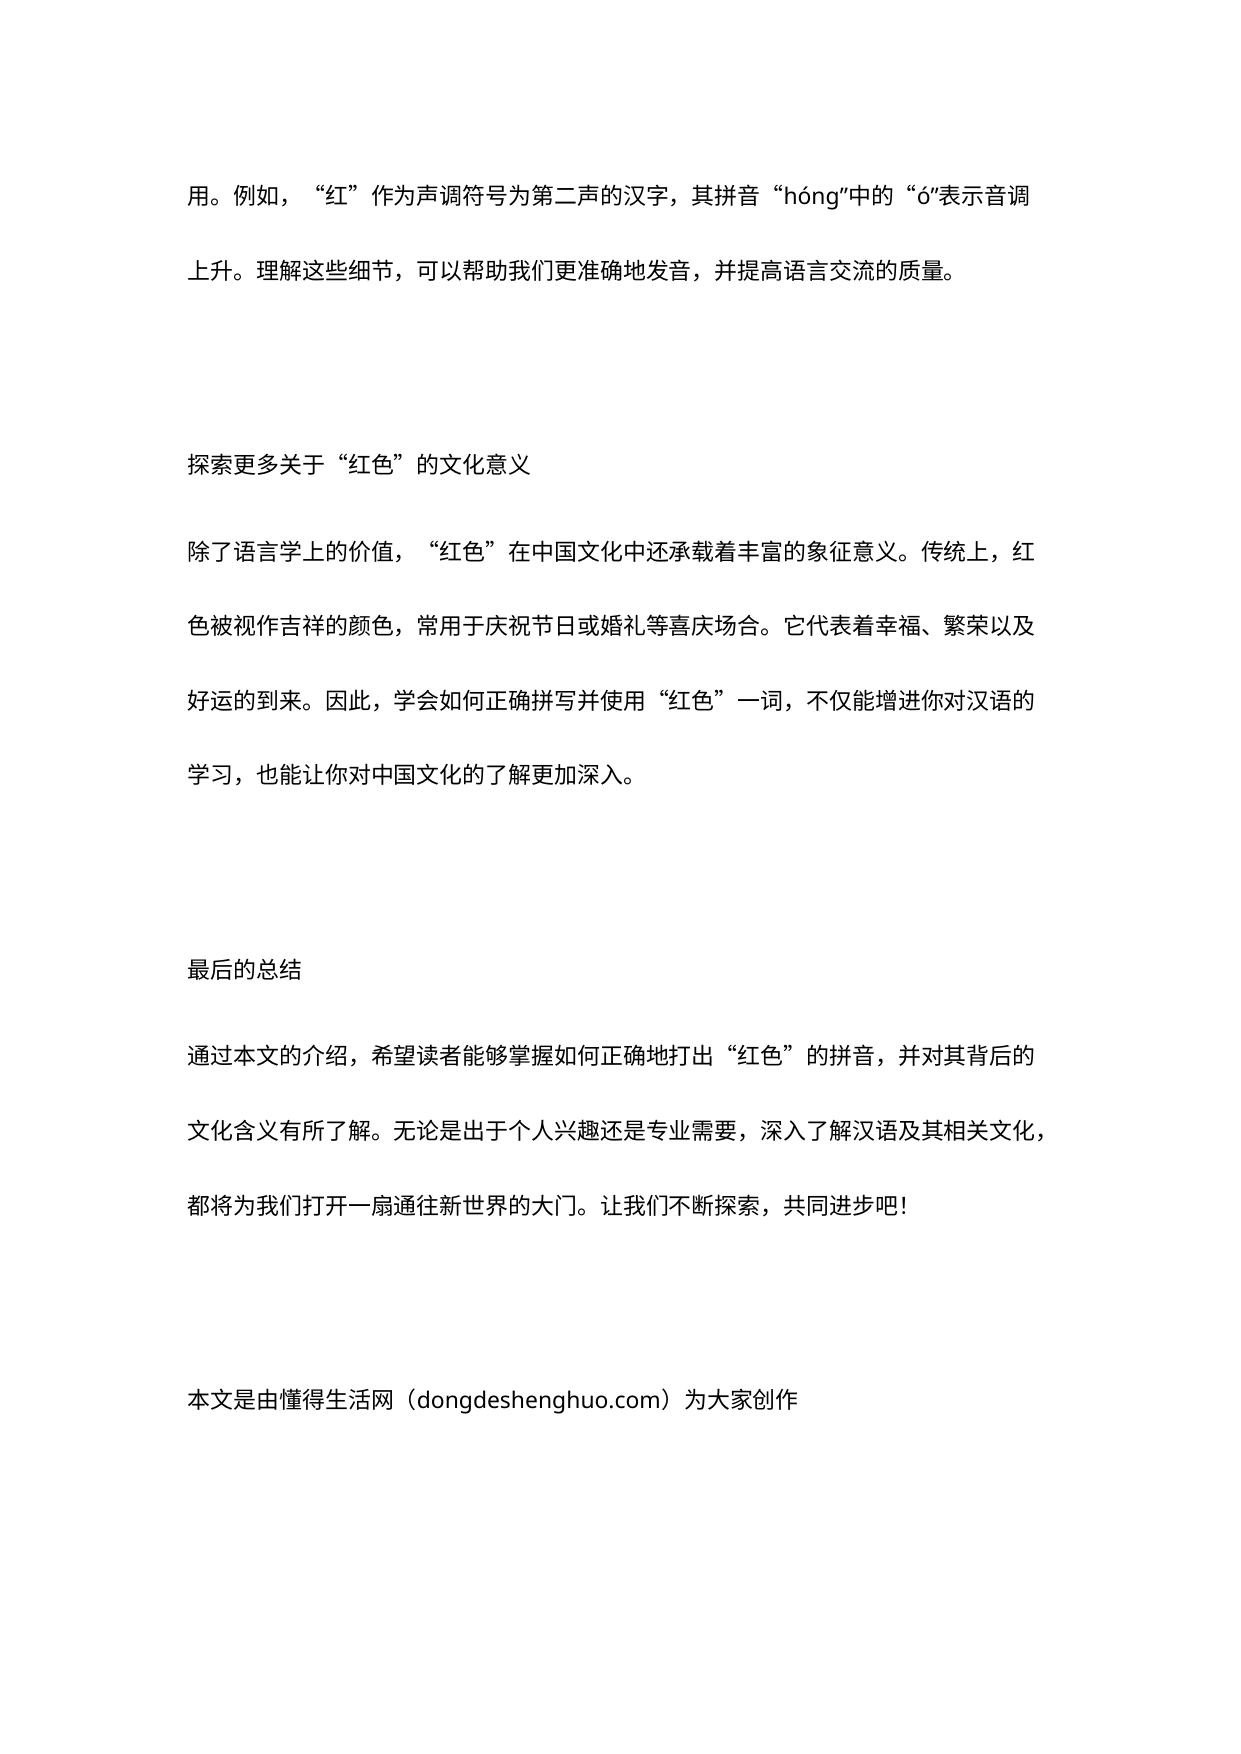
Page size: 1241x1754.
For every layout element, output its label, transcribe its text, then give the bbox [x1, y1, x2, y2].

text 探索更多关于“红色”的文化意义 [187, 431, 1053, 496]
text 除了语言学上的价值，“红色”在中国文化中还承载着丰富的象征意义。传统上，红色被视作吉祥的颜色，常用于庆祝节日或婚礼等喜庆场合。它代表着幸福、繁荣以及好运的到来。因此，学会如何正确拼写并使用“红色”一词，不仅能增进你对汉语的学习，也能让你对中国文化的了解更加深入。 [187, 517, 1053, 807]
text 通过本文的介绍，希望读者能够掌握如何正确地打出“红色”的拼音，并对其背后的文化含义有所了解。无论是出于个人兴趣还是专业需要，深入了解汉语及其相关文化，都将为我们打开一扇通往新世界的大门。让我们不断探索，共同进步吧！ [187, 1022, 1053, 1237]
text 本文是由懂得生活网（dongdeshenghuo.com）为大家创作 [187, 1366, 1053, 1431]
text 最后的总结 [187, 936, 1053, 1001]
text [187, 162, 1053, 302]
